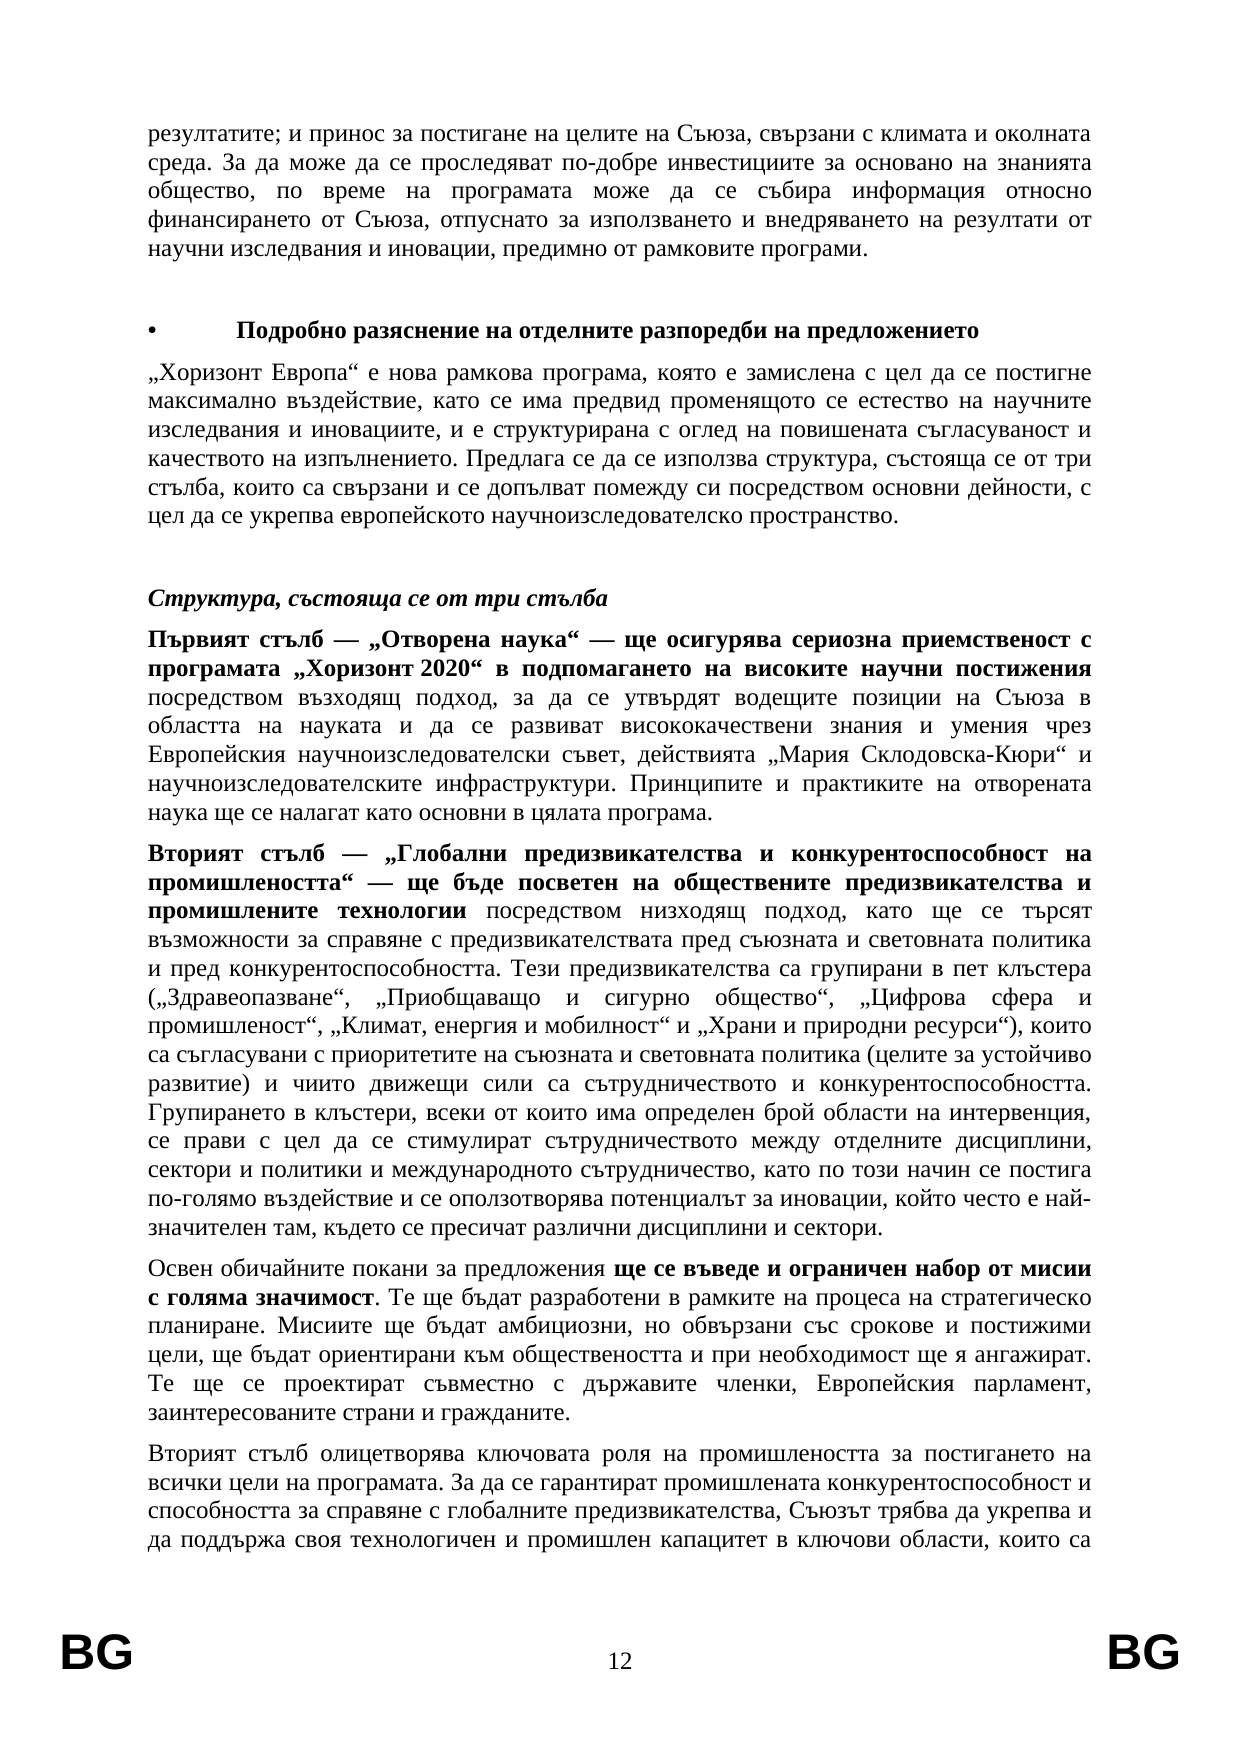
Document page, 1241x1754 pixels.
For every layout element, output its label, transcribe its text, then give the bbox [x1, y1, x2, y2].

text „Хоризонт Европа“ е нова рамкова програма, която е замислена с цел да се постигне максимално въздействие, като се има предвид променящото се естество на научните изследвания и иновациите, и е структурирана с оглед на повишената съгласуваност и качеството на изпълнението. Предлага се да се използва структура, състояща се от три стълба, които са свързани и се допълват помежду си посредством основни дейности, с цел да се укрепва европейското научноизследователско пространство. [148, 357, 1093, 529]
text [148, 1438, 1093, 1553]
text Структура, състояща се от три стълба [148, 583, 1093, 612]
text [148, 118, 1093, 262]
text Освен обичайните покани за предложения ще се въведе и ограничен набор от мисии с голяма значимост. Те ще бъдат разработени в рамките на процеса на стратегическо планиране. Мисиите ще бъдат амбициозни, но обвързани със срокове и постижими цели, ще бъдат ориентирани към обществеността и при необходимост ще я ангажират. Те ще се проектират съвместно с държавите членки, Европейския парламент, заинтересованите страни и гражданите. [148, 1253, 1093, 1426]
text Първият стълб — „Отворена наука“ — ще осигурява сериозна приемственост с програмата „Хоризонт 2020“ в подпомагането на високите научни постижения посредством възходящ подход, за да се утвърдят водещите позиции на Съюза в областта на науката и да се развиват висококачествени знания и умения чрез Европейския научноизследователски съвет, действията „Мария Склодовска-Кюри“ и научноизследователските инфраструктури. Принципите и практиките на отворената наука ще се налагат като основни в цялата програма. [148, 624, 1093, 826]
subtitle • Подробно разяснение на отделните разпоредби на предложението [148, 316, 1093, 344]
text Вторият стълб — „Глобални предизвикателства и конкурентоспособност на промишлеността“ — ще бъде посветен на обществените предизвикателства и промишлените технологии посредством низходящ подход, като ще се търсят възможности за справяне с предизвикателствата пред съюзната и световната политика и пред конкурентоспособността. Тези предизвикателства са групирани в пет клъстера („Здравеопазване“, „Приобщаващо и сигурно общество“, „Цифрова сфера и промишленост“, „Климат, енергия и мобилност“ и „Храни и природни ресурси“), които са съгласувани с приоритетите на съюзната и световната политика (целите за устойчиво развитие) и чиито движещи сили са сътрудничеството и конкурентоспособността. Групирането в клъстери, всеки от които има определен брой области на интервенция, се прави с цел да се стимулират сътрудничеството между отделните дисциплини, сектори и политики и международното сътрудничество, като по този начин се постига по-голямо въздействие и се оползотворява потенциалът за иновации, който често е най-значителен там, където се пресичат различни дисциплини и сектори. [148, 838, 1093, 1241]
